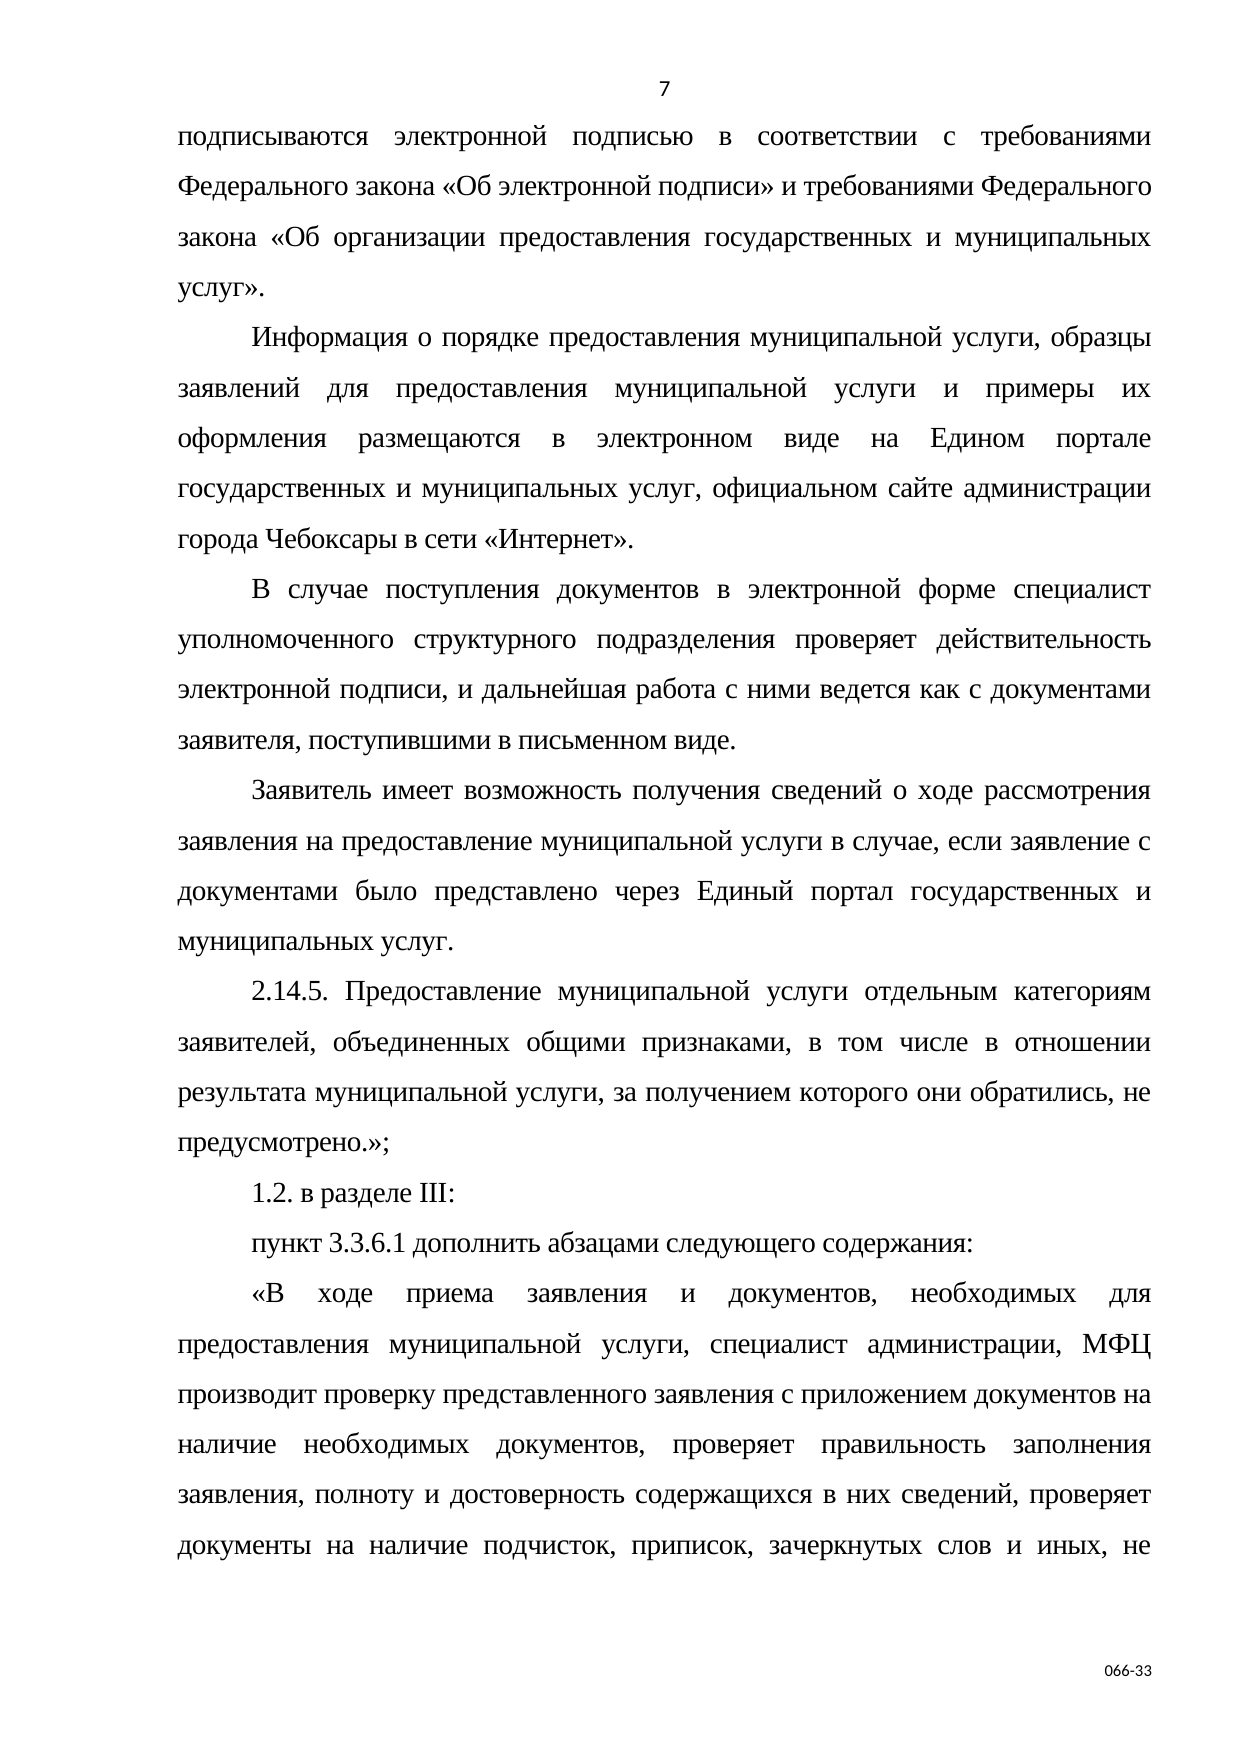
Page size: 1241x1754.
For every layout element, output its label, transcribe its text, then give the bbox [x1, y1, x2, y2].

list 1.2. в разделе III: [177, 1175, 1152, 1208]
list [177, 1275, 1152, 1561]
list Заявитель имеет возможность получения сведений о ходе рассмотрения заявления на предоставление муниципальной услуги в случае, если заявление с документами было представлено через Единый портал государственных и муниципальных услуг. [177, 772, 1152, 957]
list В случае поступления документов в электронной форме специалист уполномоченного структурного подразделения проверяет действительность электронной подписи, и дальнейшая работа с ними ведется как с документами заявителя, поступившими в письменном виде. [177, 571, 1152, 756]
list 2.14.5. Предоставление муниципальной услуги отдельным категориям заявителей, объединенных общими признаками, в том числе в отношении результата муниципальной услуги, за получением которого они обратились, не предусмотрено.»; [177, 973, 1152, 1158]
list пункт 3.3.6.1 дополнить абзацами следующего содержания: [177, 1225, 1152, 1259]
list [177, 118, 1152, 303]
list Информация о порядке предоставления муниципальной услуги, образцы заявлений для предоставления муниципальной услуги и примеры их оформления размещаются в электронном виде на Едином портале государственных и муниципальных услуг, официальном сайте администрации города Чебоксары в сети «Интернет». [177, 319, 1152, 554]
